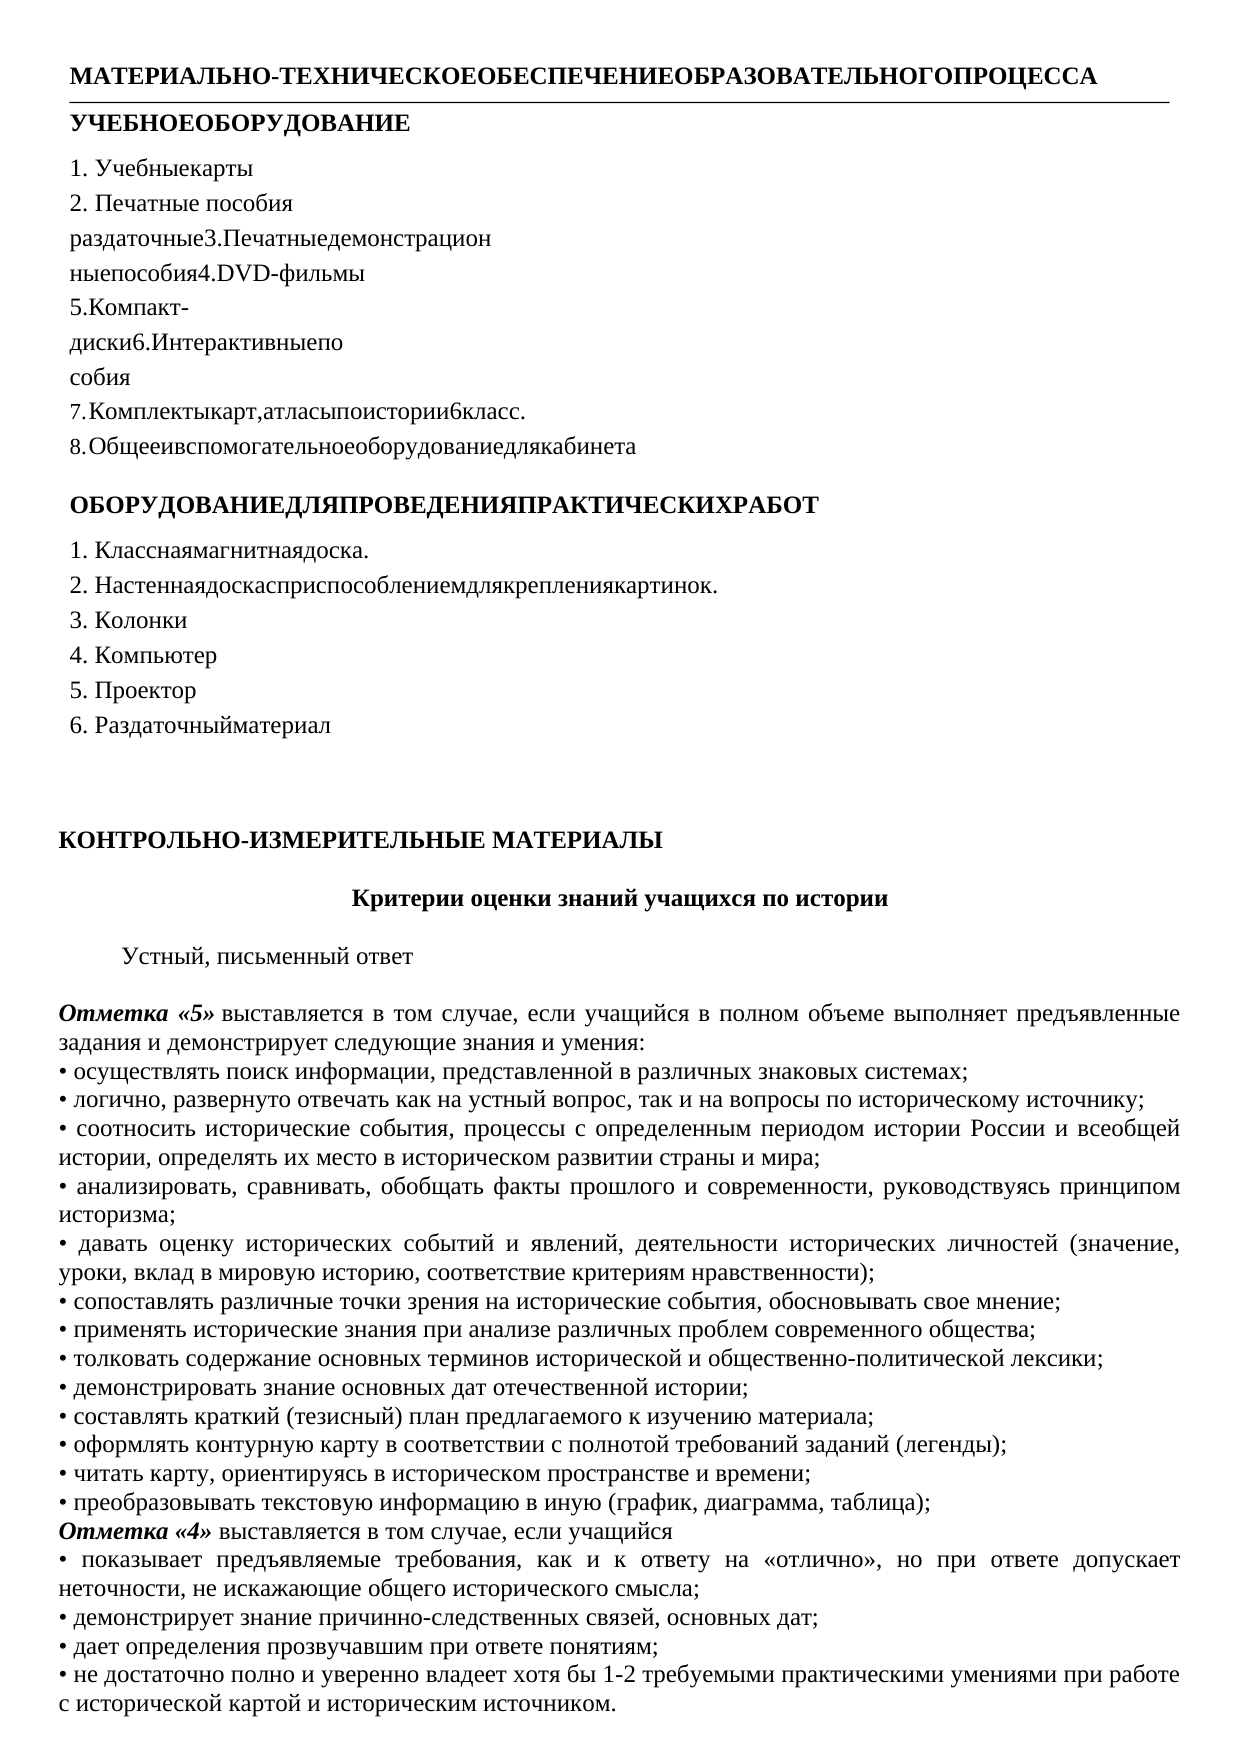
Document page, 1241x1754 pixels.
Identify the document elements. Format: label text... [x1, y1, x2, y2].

text • демонстрирует знание причинно-следственных связей, основных дат; [58, 1602, 1182, 1631]
text Устный, письменный ответ [58, 941, 1182, 969]
text • дает определения прозвучавшим при ответе понятиям; [58, 1631, 1182, 1659]
list Раздаточныйматериал [69, 710, 1182, 739]
text • применять исторические знания при анализе различных проблем современного общества; [58, 1314, 1182, 1343]
text • сопоставлять различные точки зрения на исторические события, обосновывать свое мнение; [58, 1286, 1182, 1314]
text • не достаточно полно и уверенно владеет хотя бы 1-2 требуемыми практическими умениями при работе с исторической картой и историческим источником. [58, 1659, 1182, 1717]
text Отметка «5» выставляется в том случае, если учащийся в полном объеме выполняет предъявленные задания и демонстрирует следующие знания и умения: [58, 998, 1182, 1056]
list Колонки [69, 605, 1182, 634]
list Настеннаядоскасприспособлениемдлякреплениякартинок. [69, 570, 1182, 599]
text МАТЕРИАЛЬНО-ТЕХНИЧЕСКОЕОБЕСПЕЧЕНИЕОБРАЗОВАТЕЛЬНОГОПРОЦЕССА [69, 61, 1182, 90]
text КОНТРОЛЬНО-ИЗМЕРИТЕЛЬНЫЕ МАТЕРИАЛЫ [58, 825, 1182, 854]
text • демонстрировать знание основных дат отечественной истории; [58, 1372, 1182, 1401]
list Комплектыкарт,атласыпоистории6класс. [69, 397, 1182, 425]
text • преобразовывать текстовую информацию в иную (график, диаграмма, таблица); [58, 1487, 1182, 1516]
text ОБОРУДОВАНИЕДЛЯПРОВЕДЕНИЯПРАКТИЧЕСКИХРАБОТ [69, 490, 1182, 519]
list Класснаямагнитнаядоска. [69, 535, 1182, 564]
text • давать оценку исторических событий и явлений, деятельности исторических личностей (значение, уроки, вклад в мировую историю, соответствие критериям нравственности); [58, 1228, 1182, 1286]
text Критерии оценки знаний учащихся по истории [58, 883, 1182, 912]
list Общееивспомогательноеоборудованиедлякабинета [69, 431, 1182, 460]
text • толковать содержание основных терминов исторической и общественно-политической лексики; [58, 1343, 1182, 1372]
text • составлять краткий (тезисный) план предлагаемого к изучению материала; [58, 1401, 1182, 1429]
text • анализировать, сравнивать, обобщать факты прошлого и современности, руководствуясь принципом историзма; [58, 1171, 1182, 1228]
text Отметка «4» выставляется в том случае, если учащийся [58, 1516, 1182, 1544]
text • соотносить исторические события, процессы с определенным периодом истории России и всеобщей истории, определять их место в историческом развитии страны и мира; [58, 1113, 1182, 1171]
list Компьютер [69, 640, 1182, 669]
text • читать карту, ориентируясь в историческом пространстве и времени; [58, 1458, 1182, 1487]
text • показывает предъявляемые требования, как и к ответу на «отлично», но при ответе допускает неточности, не искажающие общего исторического смысла; [58, 1544, 1182, 1602]
list Учебныекарты [69, 153, 1182, 182]
list Печатные пособия раздаточные3.Печатныедемонстрационныепособия4.DVD-фильмы [69, 188, 498, 287]
list Проектор [69, 675, 1182, 704]
text • оформлять контурную карту в соответствии с полнотой требований заданий (легенды); [58, 1429, 1182, 1458]
text • логично, развернуто отвечать как на устный вопрос, так и на вопросы по историческому источнику; [58, 1084, 1182, 1113]
text 5.Компакт-диски6.Интерактивныепособия [69, 292, 350, 391]
text • осуществлять поиск информации, представленной в различных знаковых системах; [58, 1056, 1182, 1084]
text УЧЕБНОЕОБОРУДОВАНИЕ [69, 108, 1182, 137]
